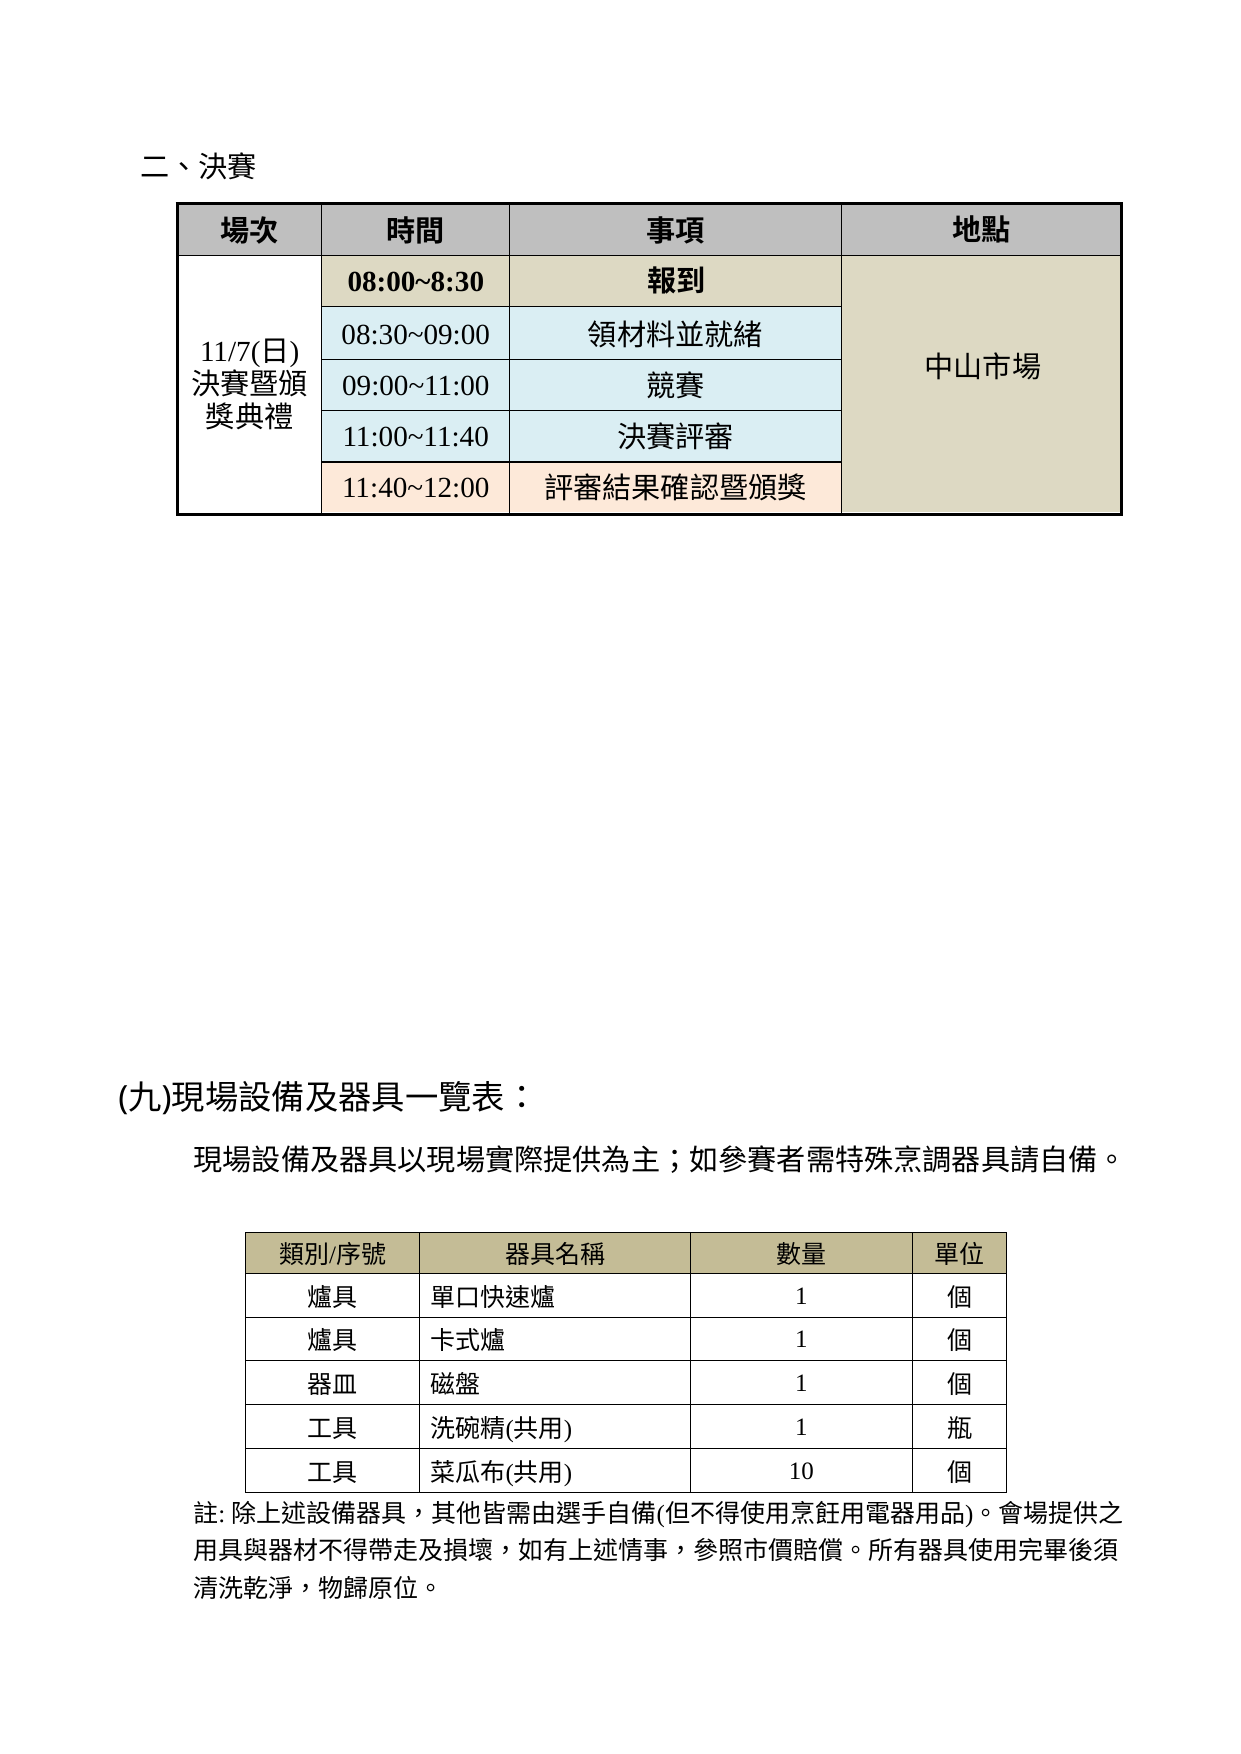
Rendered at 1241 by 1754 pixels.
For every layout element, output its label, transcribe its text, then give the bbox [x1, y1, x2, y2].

table_cell 爐具 [246, 1274, 419, 1317]
table_cell 08:00~8:30 [322, 256, 509, 306]
table_cell 競賽 [510, 360, 841, 410]
table_cell 11:40~12:00 [322, 463, 509, 512]
table_cell 10 [691, 1449, 912, 1492]
table_cell 1 [691, 1274, 912, 1317]
table_header 事項 [510, 205, 841, 255]
table_cell 08:30~09:00 [322, 307, 509, 359]
table_cell 爐具 [246, 1318, 419, 1360]
text 現場設備及器具以現場實際提供為主；如參賽者需特殊烹調器具請自備。 [193, 1120, 1134, 1195]
table_cell 中山市場 [842, 256, 1120, 512]
text (九)現場設備及器具一覽表： [118, 1070, 1134, 1120]
table_cell 決賽評審 [510, 411, 841, 461]
table_cell 領材料並就緒 [510, 307, 841, 359]
table_header 場次 [179, 205, 321, 255]
table_cell 瓶 [913, 1405, 1006, 1448]
table_cell 11/7(日) 決賽暨頒獎典禮 [179, 256, 321, 512]
table_header 地點 [842, 205, 1120, 255]
table_header 器具名稱 [420, 1233, 690, 1273]
list 註: 除上述設備器具，其他皆需由選手自備(但不得使用烹飪用電器用品)。會場提供之用具與器材不得帶走及損壞，如有上述情事，參照市價賠償。所有器具使用完畢後須清洗乾淨，物歸原位。 [193, 1493, 1134, 1605]
table_cell 卡式爐 [420, 1318, 690, 1360]
table_cell 磁盤 [420, 1361, 690, 1404]
table_cell 工具 [246, 1405, 419, 1448]
table_cell 1 [691, 1405, 912, 1448]
table_cell 個 [913, 1274, 1006, 1317]
table_cell 報到 [510, 256, 841, 306]
table_cell 09:00~11:00 [322, 360, 509, 410]
table_cell 11:00~11:40 [322, 411, 509, 461]
table_cell 評審結果確認暨頒獎 [510, 463, 841, 512]
table_header 時間 [322, 205, 509, 255]
table_cell 個 [913, 1361, 1006, 1404]
table_cell 個 [913, 1318, 1006, 1360]
table_cell 個 [913, 1449, 1006, 1492]
table_header 數量 [691, 1233, 912, 1273]
table_cell 洗碗精(共用) [420, 1405, 690, 1448]
table_cell 1 [691, 1318, 912, 1360]
table_cell 單口快速爐 [420, 1274, 690, 1317]
table_cell 1 [691, 1361, 912, 1404]
table_cell 器皿 [246, 1361, 419, 1404]
table_header 類別/序號 [246, 1233, 419, 1273]
table_cell 工具 [246, 1449, 419, 1492]
table_cell 菜瓜布(共用) [420, 1449, 690, 1492]
text 二、決賽 [118, 127, 1134, 202]
table_header 單位 [913, 1233, 1006, 1273]
